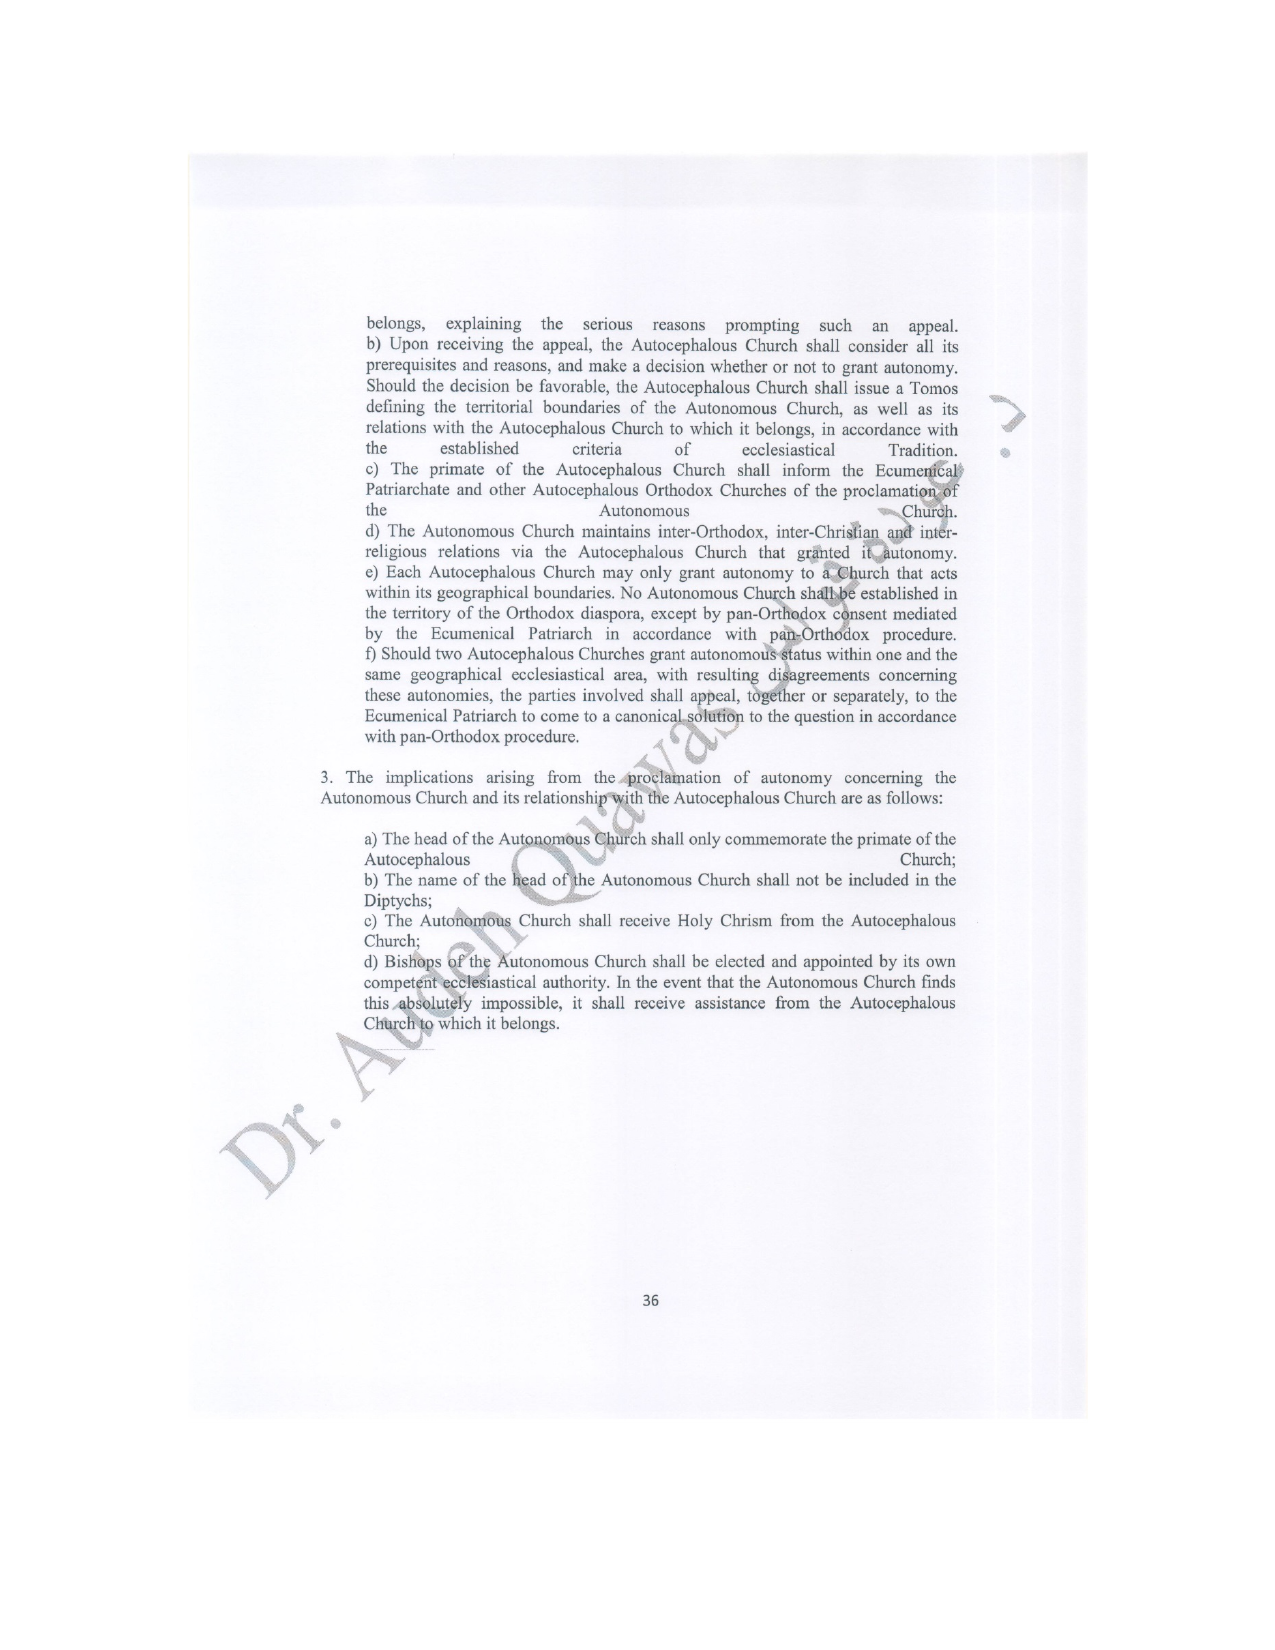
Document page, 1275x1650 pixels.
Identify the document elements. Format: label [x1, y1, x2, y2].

picture [187, 150, 1088, 1423]
